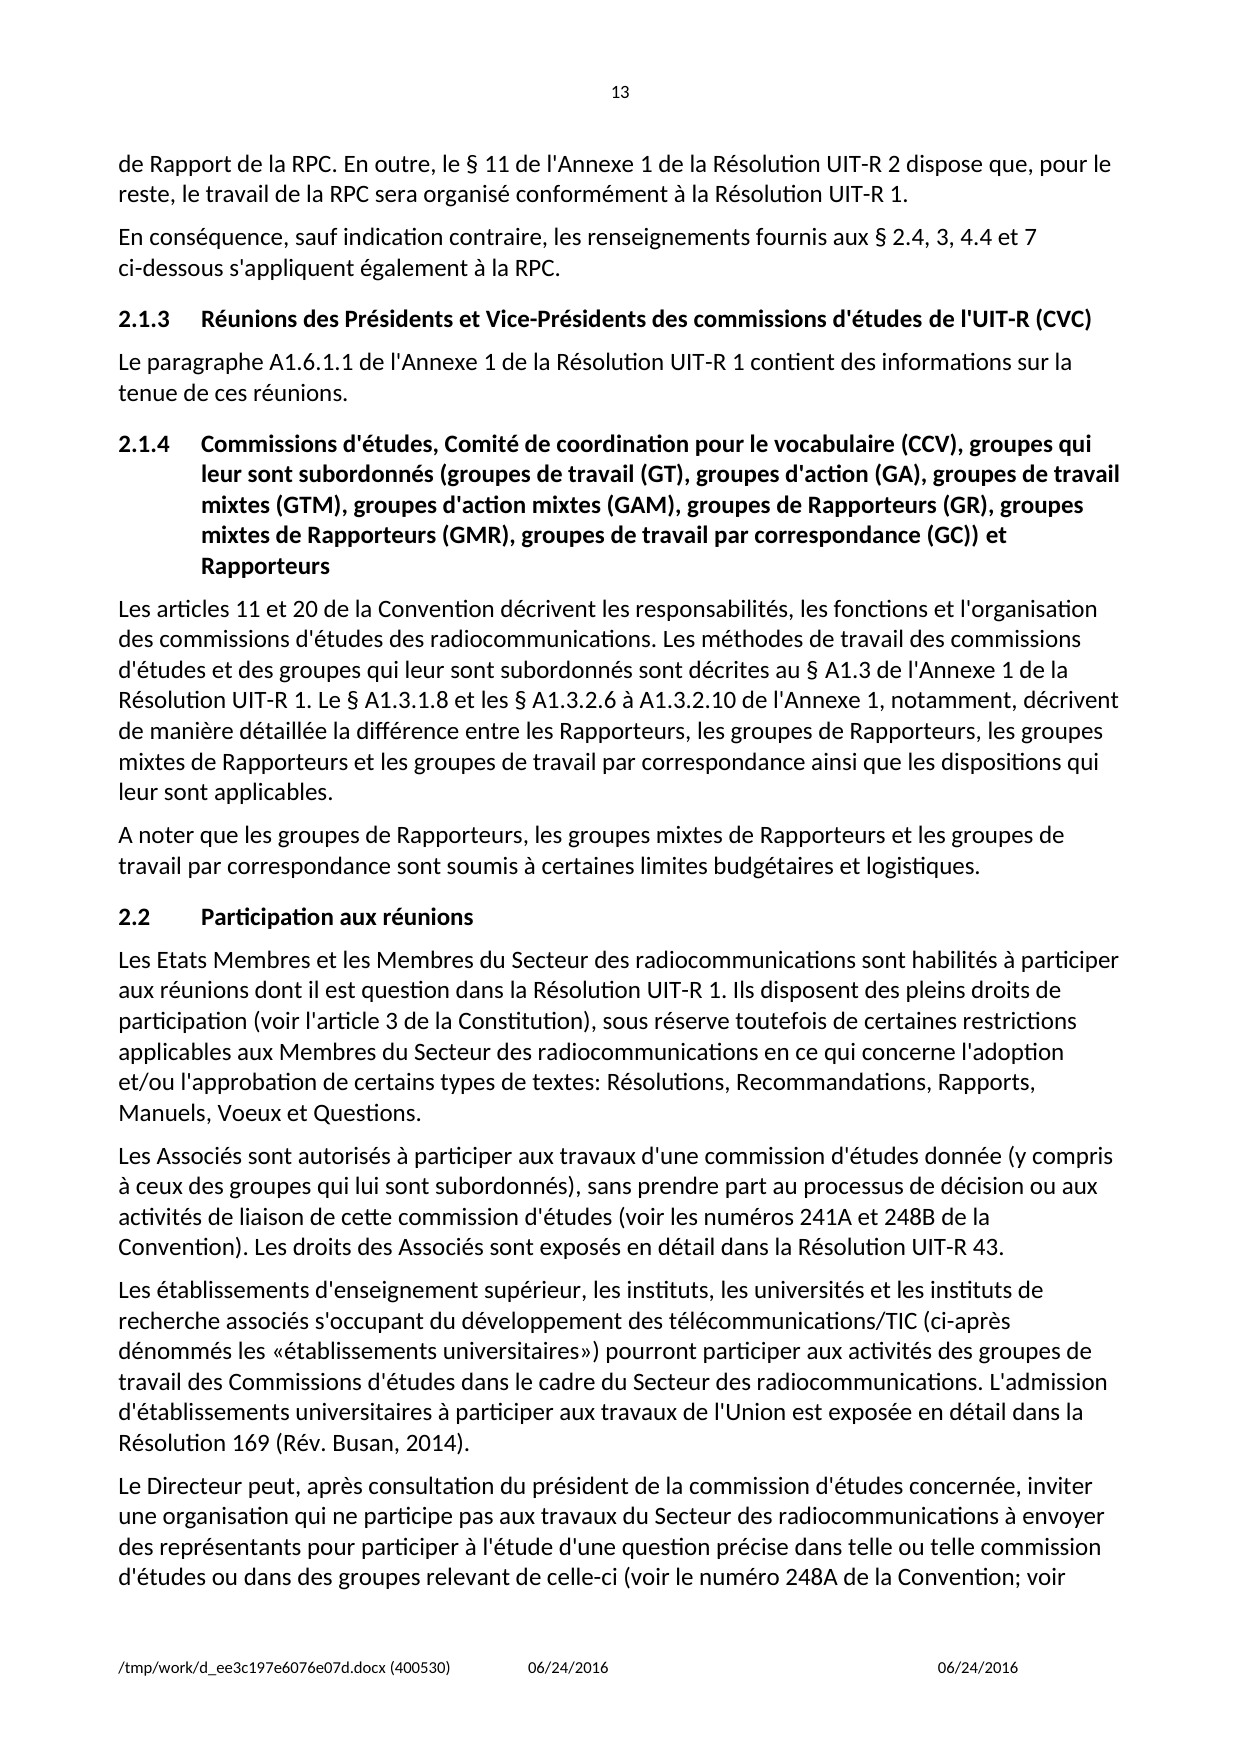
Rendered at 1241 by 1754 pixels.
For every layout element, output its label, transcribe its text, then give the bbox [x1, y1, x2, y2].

text Les Etats Membres et les Membres du Secteur des radiocommunications sont habilités à participer aux réunions dont il est question dans la Résolution UIT-R 1. Ils disposent des pleins droits de participation (voir l'article 3 de la Constitution), sous réserve toutefois de certaines restrictions applicables aux Membres du Secteur des radiocommunications en ce qui concerne l'adoption et/ou l'approbation de certains types de textes: Résolutions, Recommandations, Rapports, Manuels, Voeux et Questions. [118, 944, 1122, 1127]
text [118, 1470, 1122, 1592]
text Les Associés sont autorisés à participer aux travaux d'une commission d'études donnée (y compris à ceux des groupes qui lui sont subordonnés), sans prendre part au processus de décision ou aux activités de liaison de cette commission d'études (voir les numéros 241A et 248B de la Convention). Les droits des Associés sont exposés en détail dans la Résolution UIT-R 43. [118, 1140, 1122, 1262]
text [118, 148, 1122, 209]
text Le paragraphe A1.6.1.1 de l'Annexe 1 de la Résolution UIT-R 1 contient des informations sur la tenue de ces réunions. [118, 346, 1122, 407]
subtitle 2.2 Participation aux réunions [118, 901, 1122, 932]
text Les articles 11 et 20 de la Convention décrivent les responsabilités, les fonctions et l'organisation des commissions d'études des radiocommunications. Les méthodes de travail des commissions d'études et des groupes qui leur sont subordonnés sont décrites au § A1.3 de l'Annexe 1 de la Résolution UIT-R 1. Le § A1.3.1.8 et les § A1.3.2.6 à A1.3.2.10 de l'Annexe 1, notamment, décrivent de manière détaillée la différence entre les Rapporteurs, les groupes de Rapporteurs, les groupes mixtes de Rapporteurs et les groupes de travail par correspondance ainsi que les dispositions qui leur sont applicables. [118, 593, 1122, 807]
text En conséquence, sauf indication contraire, les renseignements fournis aux § 2.4, 3, 4.4 et 7 ci-dessous s'appliquent également à la RPC. [118, 221, 1122, 282]
subtitle 2.1.3 Réunions des Présidents et Vice-Présidents des commissions d'études de l'UIT-R (CVC) [118, 303, 1122, 334]
text A noter que les groupes de Rapporteurs, les groupes mixtes de Rapporteurs et les groupes de travail par correspondance sont soumis à certaines limites budgétaires et logistiques. [118, 819, 1122, 880]
text Les établissements d'enseignement supérieur, les instituts, les universités et les instituts de recherche associés s'occupant du développement des télécommunications/TIC (ci-après dénommés les «établissements universitaires») pourront participer aux activités des groupes de travail des Commissions d'études dans le cadre du Secteur des radiocommunications. L'admission d'établissements universitaires à participer aux travaux de l'Union est exposée en détail dans la Résolution 169 (Rév. Busan, 2014). [118, 1274, 1122, 1457]
subtitle 2.1.4 Commissions d'études, Comité de coordination pour le vocabulaire (CCV), groupes qui leur sont subordonnés (groupes de travail (GT), groupes d'action (GA), groupes de travail mixtes (GTM), groupes d'action mixtes (GAM), groupes de Rapporteurs (GR), groupes mixtes de Rapporteurs (GMR), groupes de travail par correspondance (GC)) et Rapporteurs [118, 428, 1122, 581]
